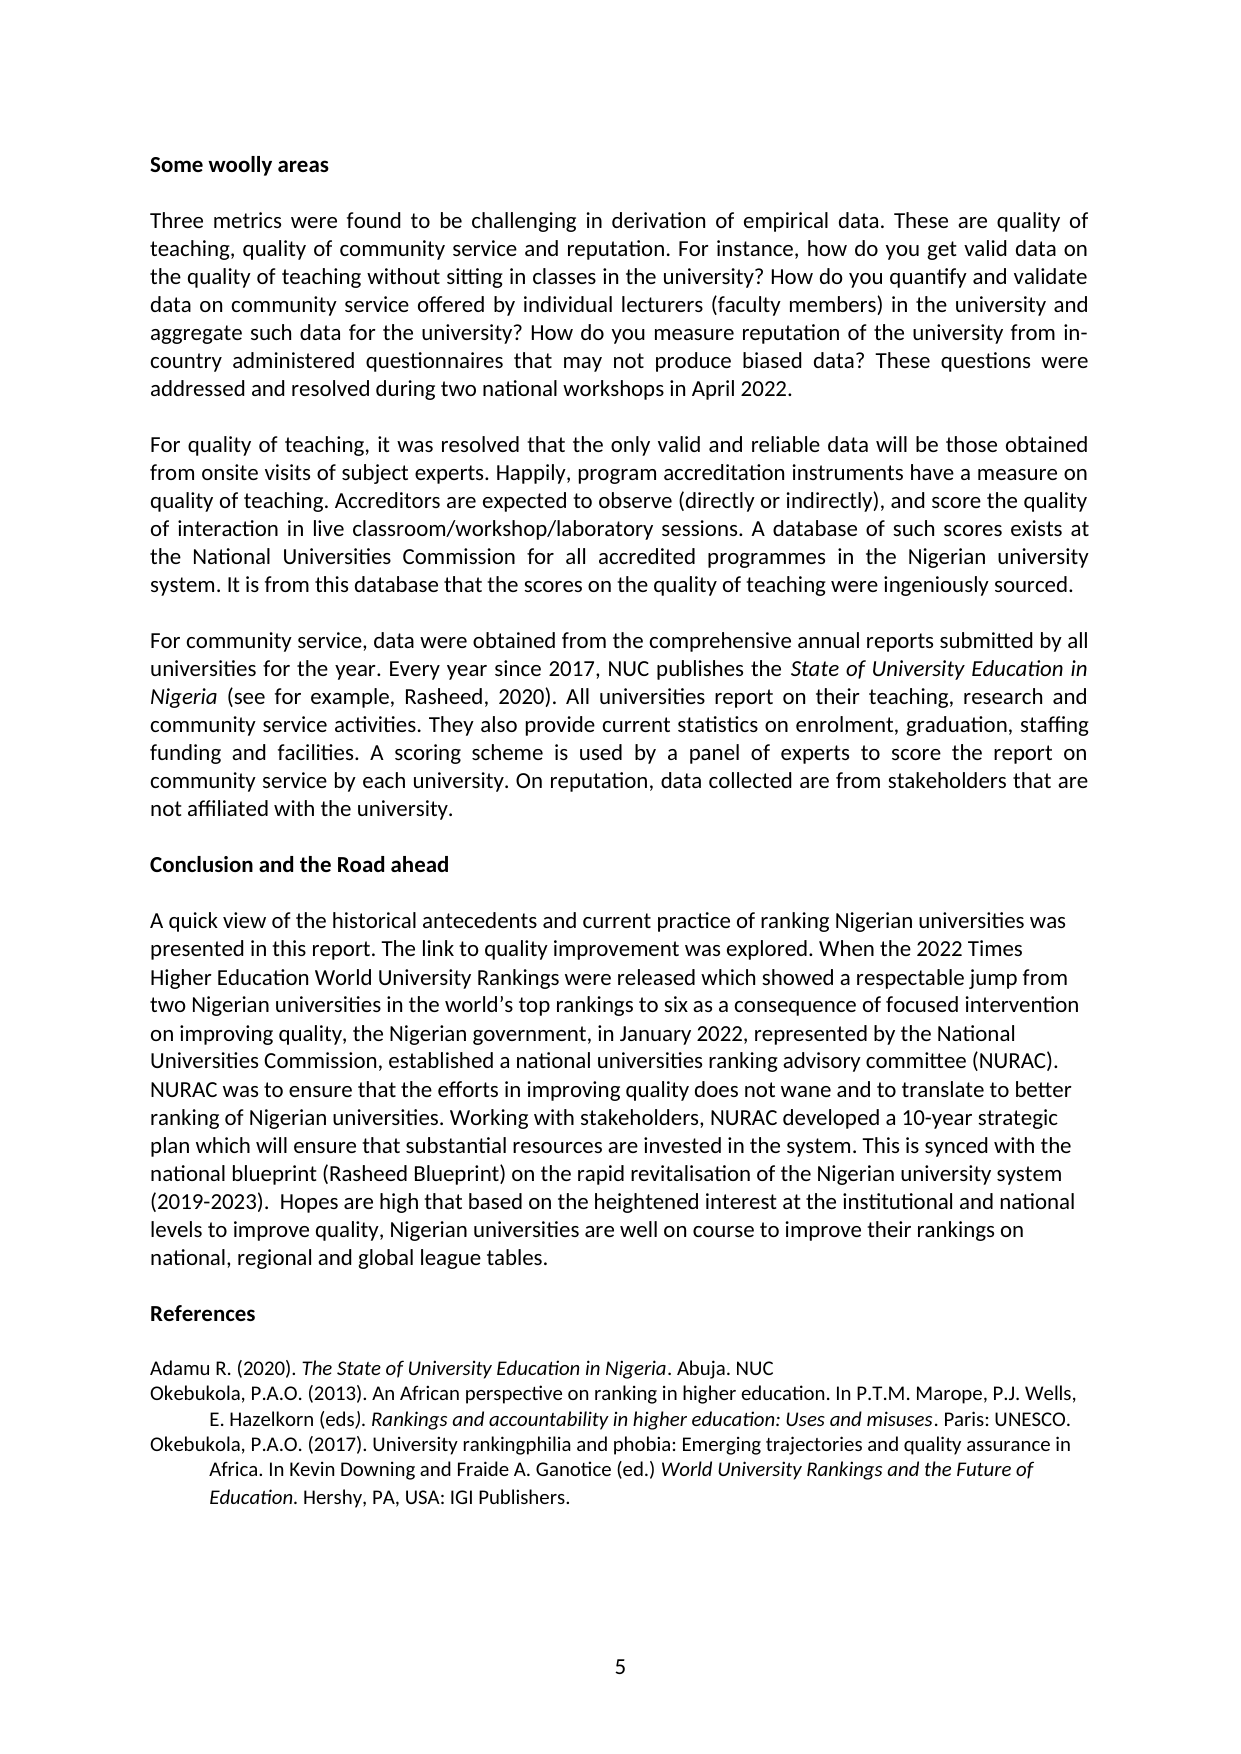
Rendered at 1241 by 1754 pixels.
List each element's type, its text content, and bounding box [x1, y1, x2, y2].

text For community service, data were obtained from the comprehensive annual reports submitted by all universities for the year. Every year since 2017, NUC publishes the State of University Education in Nigeria (see for example, Rasheed, 2020). All universities report on their teaching, research and community service activities. They also provide current statistics on enrolment, graduation, staffing funding and facilities. A scoring scheme is used by a panel of experts to score the report on community service by each university. On reputation, data collected are from stakeholders that are not affiliated with the university. [150, 626, 1090, 822]
text Adamu R. (2020). The State of University Education in Nigeria. Abuja. NUC [150, 1355, 1090, 1380]
text A quick view of the historical antecedents and current practice of ranking Nigerian universities was presented in this report. The link to quality improvement was explored. When the 2022 Times Higher Education World University Rankings were released which showed a respectable jump from two Nigerian universities in the world’s top rankings to six as a consequence of focused intervention on improving quality, the Nigerian government, in January 2022, represented by the National Universities Commission, established a national universities ranking advisory committee (NURAC). NURAC was to ensure that the efforts in improving quality does not wane and to translate to better ranking of Nigerian universities. Working with stakeholders, NURAC developed a 10-year strategic plan which will ensure that substantial resources are invested in the system. This is synced with the national blueprint (Rasheed Blueprint) on the rapid revitalisation of the Nigerian university system (2019-2023). Hopes are high that based on the heightened interest at the institutional and national levels to improve quality, Nigerian universities are well on course to improve their rankings on national, regional and global league tables. [150, 907, 1090, 1271]
text References [150, 1299, 1090, 1327]
text Some woolly areas [150, 150, 1090, 178]
text Three metrics were found to be challenging in derivation of empirical data. These are quality of teaching, quality of community service and reputation. For instance, how do you get valid data on the quality of teaching without sitting in classes in the university? How do you quantify and validate data on community service offered by individual lecturers (faculty members) in the university and aggregate such data for the university? How do you measure reputation of the university from in-country administered questionnaires that may not produce biased data? These questions were addressed and resolved during two national workshops in April 2022. [150, 206, 1090, 402]
text Okebukola, P.A.O. (2013). An African perspective on ranking in higher education. In P.T.M. Marope, P.J. Wells, E. Hazelkorn (eds). Rankings and accountability in higher education: Uses and misuses. Paris: UNESCO. [150, 1380, 1090, 1431]
text For quality of teaching, it was resolved that the only valid and reliable data will be those obtained from onsite visits of subject experts. Happily, program accreditation instruments have a measure on quality of teaching. Accreditors are expected to observe (directly or indirectly), and score the quality of interaction in live classroom/workshop/laboratory sessions. A database of such scores exists at the National Universities Commission for all accredited programmes in the Nigerian university system. It is from this database that the scores on the quality of teaching were ingeniously sourced. [150, 430, 1090, 598]
text Conclusion and the Road ahead [150, 851, 1090, 878]
text Okebukola, P.A.O. (2017). University rankingphilia and phobia: Emerging trajectories and quality assurance in Africa. In Kevin Downing and Fraide A. Ganotice (ed.) World University Rankings and the Future of Education. Hershy, PA, USA: IGI Publishers. [150, 1431, 1090, 1510]
